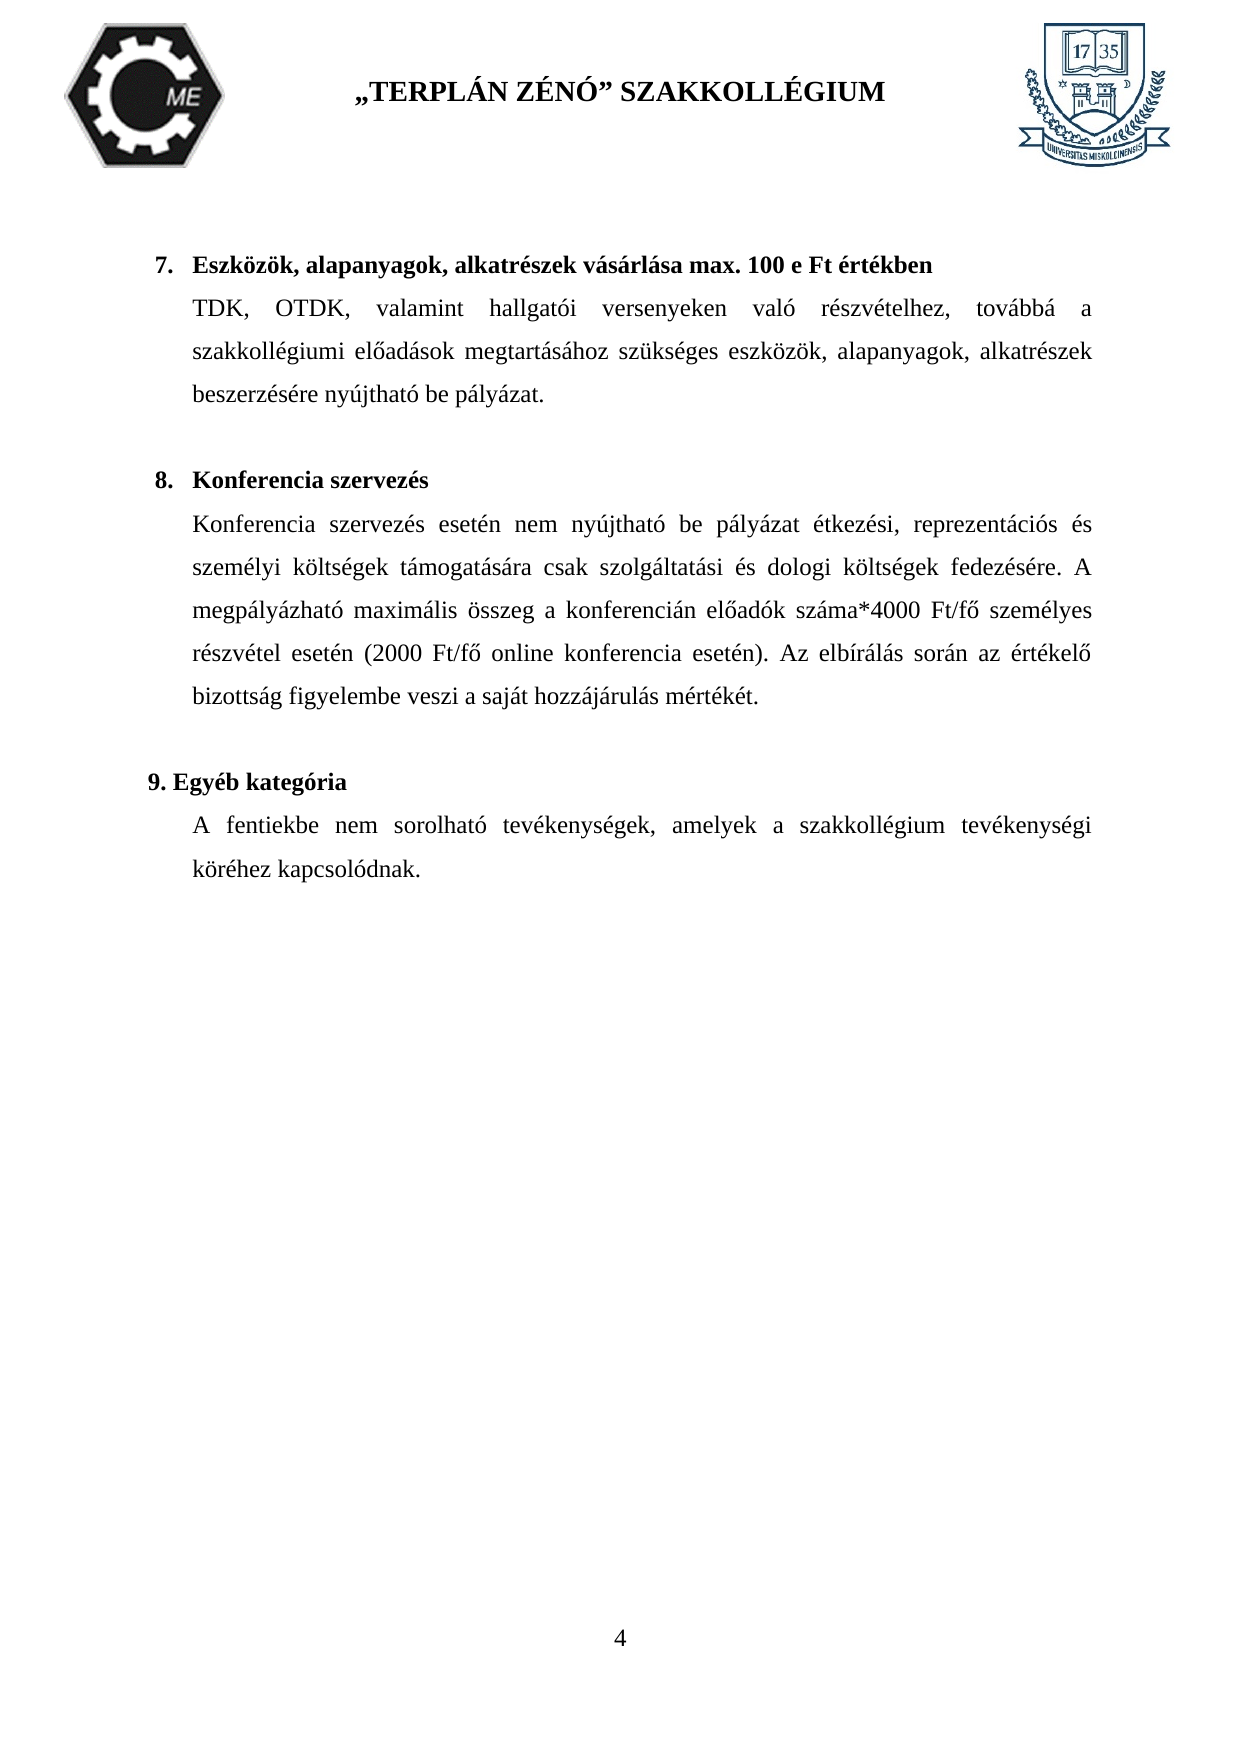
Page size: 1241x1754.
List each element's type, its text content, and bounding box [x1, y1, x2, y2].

list Konferencia szervezés esetén nem nyújtható be pályázat étkezési, reprezentációs és személyi költségek támogatására csak szolgáltatási és dologi költségek fedezésére. A megpályázható maximális összeg a konferencián előadók száma*4000 Ft/fő személyes részvétel esetén (2000 Ft/fő online konferencia esetén). Az elbírálás során az értékelő bizottság figyelembe veszi a saját hozzájárulás mértékét. [192, 509, 1093, 710]
list TDK, OTDK, valamint hallgatói versenyeken való részvételhez, továbbá a szakkollégiumi előadások megtartásához szükséges eszközök, alapanyagok, alkatrészek beszerzésére nyújtható be pályázat. [192, 293, 1093, 408]
picture [1012, 23, 1183, 174]
text 9. Egyéb kategória [148, 767, 1093, 796]
list Konferencia szervezés [154, 466, 1093, 494]
list A fentiekbe nem sorolható tevékenységek, amelyek a szakkollégium tevékenységi köréhez kapcsolódnak. [192, 811, 1093, 882]
list Eszközök, alapanyagok, alkatrészek vásárlása max. 100 e Ft értékben [154, 250, 1093, 279]
picture [64, 23, 225, 168]
